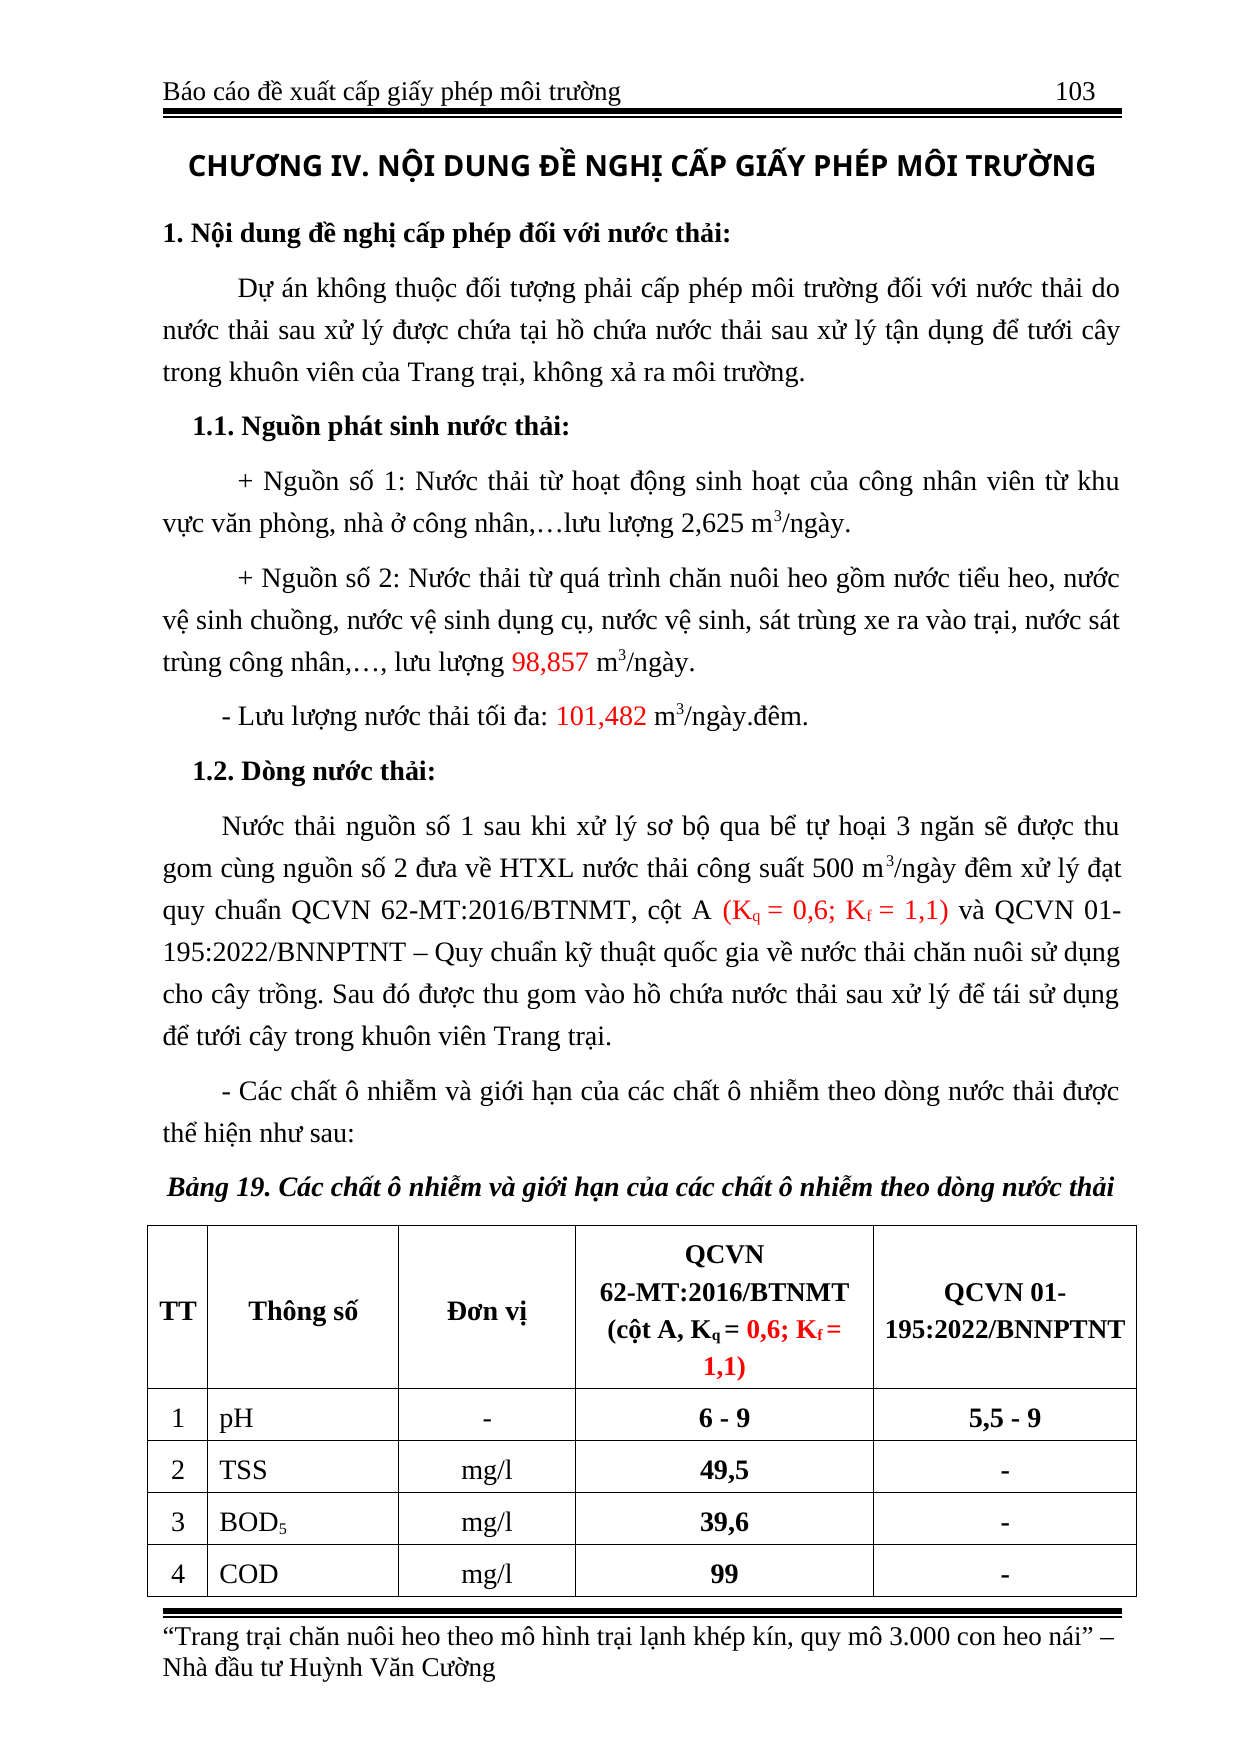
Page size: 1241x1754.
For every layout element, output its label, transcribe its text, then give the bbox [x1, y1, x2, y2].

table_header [576, 1226, 873, 1387]
table_cell 39,6 [576, 1493, 873, 1544]
table_cell - [874, 1441, 1136, 1492]
table_cell 4 [148, 1545, 207, 1596]
table_cell 3 [148, 1493, 207, 1544]
table_cell TSS [208, 1441, 398, 1492]
table_cell 2 [148, 1441, 207, 1492]
table_cell mg/l [399, 1493, 575, 1544]
table_cell 6 - 9 [576, 1389, 873, 1439]
table_cell 49,5 [576, 1441, 873, 1492]
table_cell 99 [576, 1545, 873, 1596]
table_header TT [148, 1226, 207, 1387]
table_cell mg/l [399, 1545, 575, 1596]
text + Nguồn số 2: Nước thải từ quá trình chăn nuôi heo gồm nước tiểu heo, nước vệ sinh chuồng, nước vệ sinh dụng cụ, nước vệ sinh, sát trùng xe ra vào trại, nước sát trùng công nhân,…, lưu lượng 98,857 m3/ngày. [162, 561, 1122, 677]
table_cell pH [208, 1389, 398, 1439]
table_header Đơn vị [399, 1226, 575, 1387]
subtitle 1.1. Nguồn phát sinh nước thải: [162, 409, 1122, 442]
table_header Thông số [208, 1226, 398, 1387]
table_cell - [874, 1493, 1136, 1544]
text Dự án không thuộc đối tượng phải cấp phép môi trường đối với nước thải do nước thải sau xử lý được chứa tại hồ chứa nước thải sau xử lý tận dụng để tưới cây trong khuôn viên của Trang trại, không xả ra môi trường. [162, 271, 1122, 387]
subtitle CHƯƠNG IV. NỘI DUNG ĐỀ NGHỊ CẤP GIẤY PHÉP MÔI TRƯỜNG [162, 145, 1122, 185]
text - Lưu lượng nước thải tối đa: 101,482 m3/ngày.đêm. [162, 699, 1122, 732]
subtitle 1.2. Dòng nước thải: [162, 754, 1122, 786]
text + Nguồn số 1: Nước thải từ hoạt động sinh hoạt của công nhân viên từ khu vực văn phòng, nhà ở công nhân,…lưu lượng 2,625 m3/ngày. [162, 464, 1122, 538]
text - Các chất ô nhiễm và giới hạn của các chất ô nhiễm theo dòng nước thải được thể hiện như sau: [162, 1073, 1122, 1148]
table_header QCVN 01-195:2022/BNNPTNT [874, 1226, 1136, 1387]
table_cell 5,5 - 9 [874, 1389, 1136, 1439]
subtitle 1. Nội dung đề nghị cấp phép đối với nước thải: [162, 216, 1122, 248]
table_cell COD [208, 1545, 398, 1596]
text Nước thải nguồn số 1 sau khi xử lý sơ bộ qua bể tự hoại 3 ngăn sẽ được thu gom cùng nguồn số 2 đưa về HTXL nước thải công suất 500 m3/ngày đêm xử lý đạt quy chuẩn QCVN 62-MT:2016/BTNMT, cột A (Kq = 0,6; Kf = 1,1) và QCVN 01-195:2022/BNNPTNT – Quy chuẩn kỹ thuật quốc gia về nước thải chăn nuôi sử dụng cho cây trồng. Sau đó được thu gom vào hồ chứa nước thải sau xử lý để tái sử dụng để tưới cây trong khuôn viên Trang trại. [162, 808, 1122, 1051]
table_cell mg/l [399, 1441, 575, 1492]
table_cell - [399, 1389, 575, 1439]
table_cell BOD5 [208, 1493, 398, 1544]
table_cell 1 [148, 1389, 207, 1439]
table_cell - [874, 1545, 1136, 1596]
